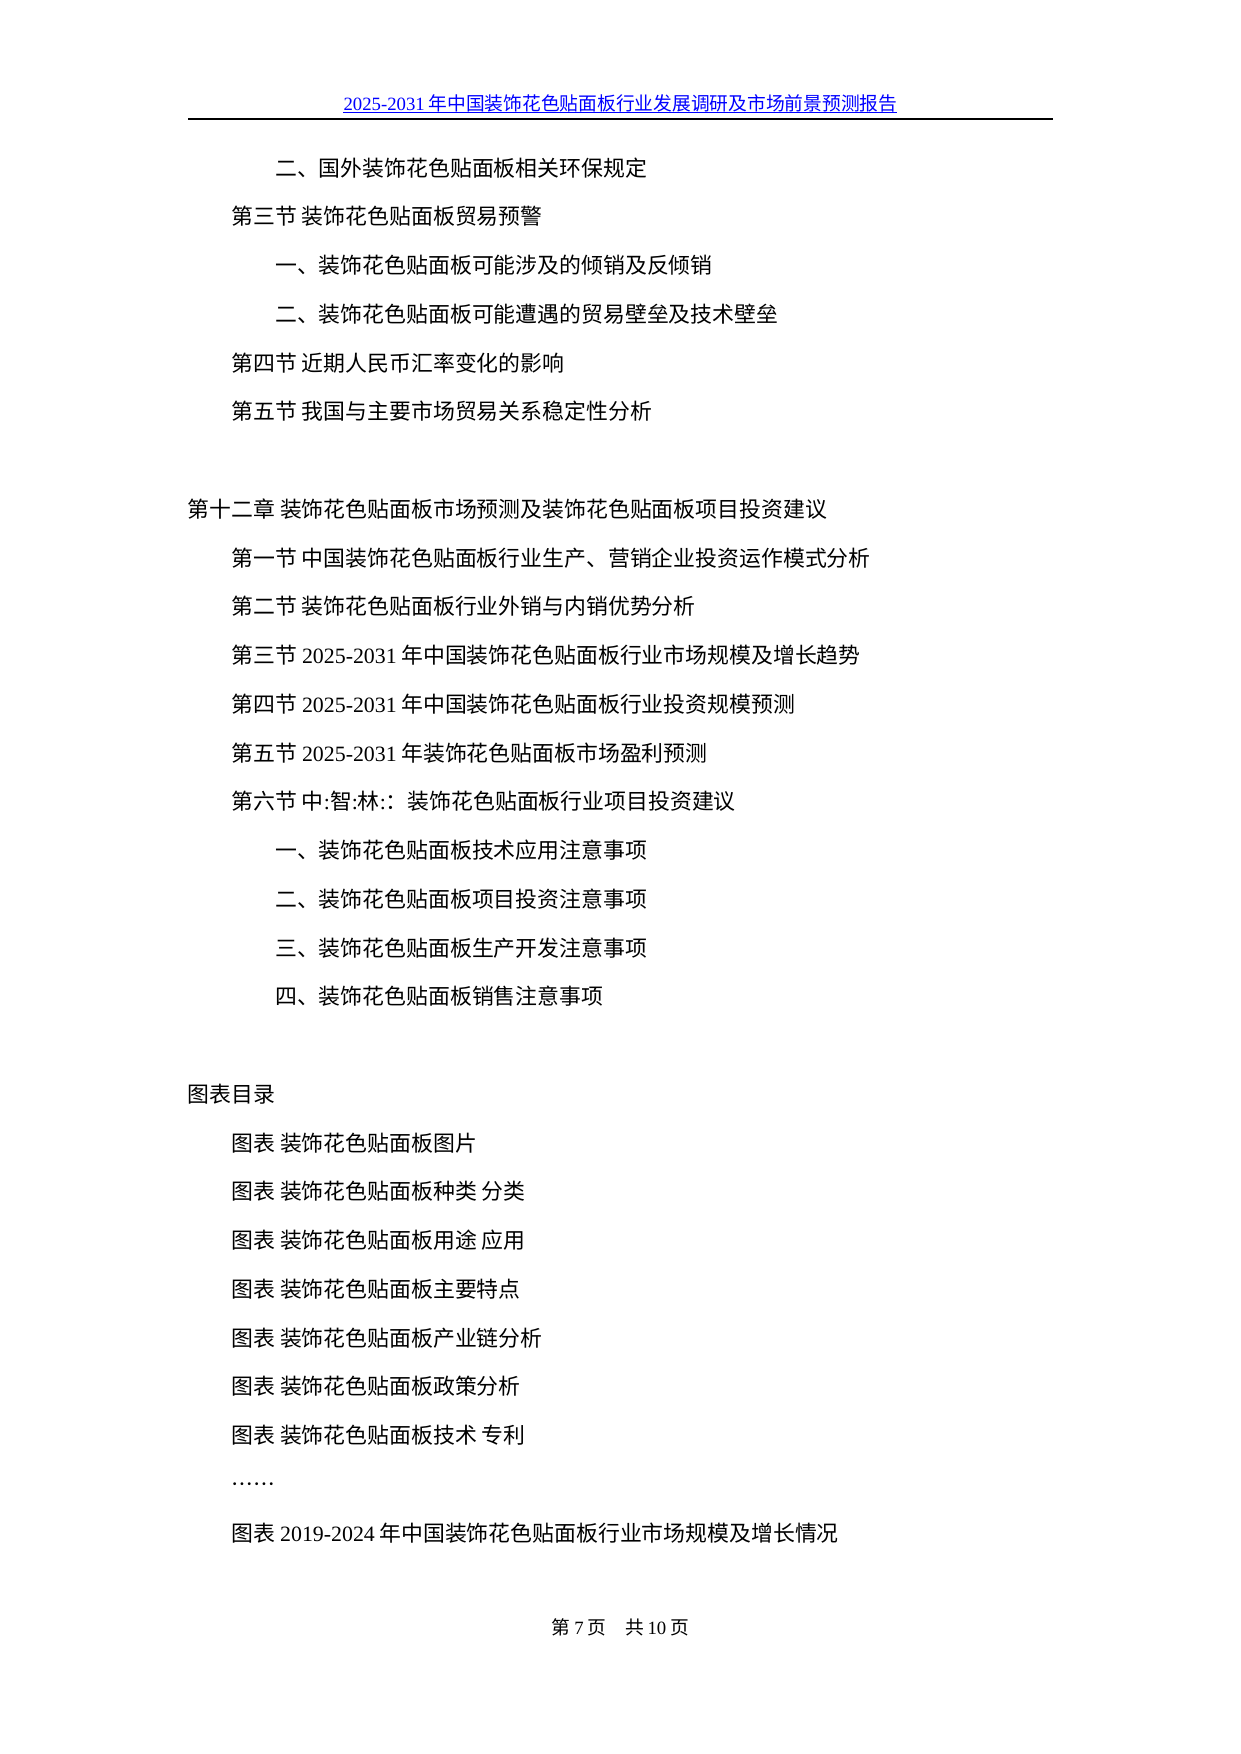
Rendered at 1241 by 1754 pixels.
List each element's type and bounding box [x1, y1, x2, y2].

text [187, 150, 1053, 1548]
